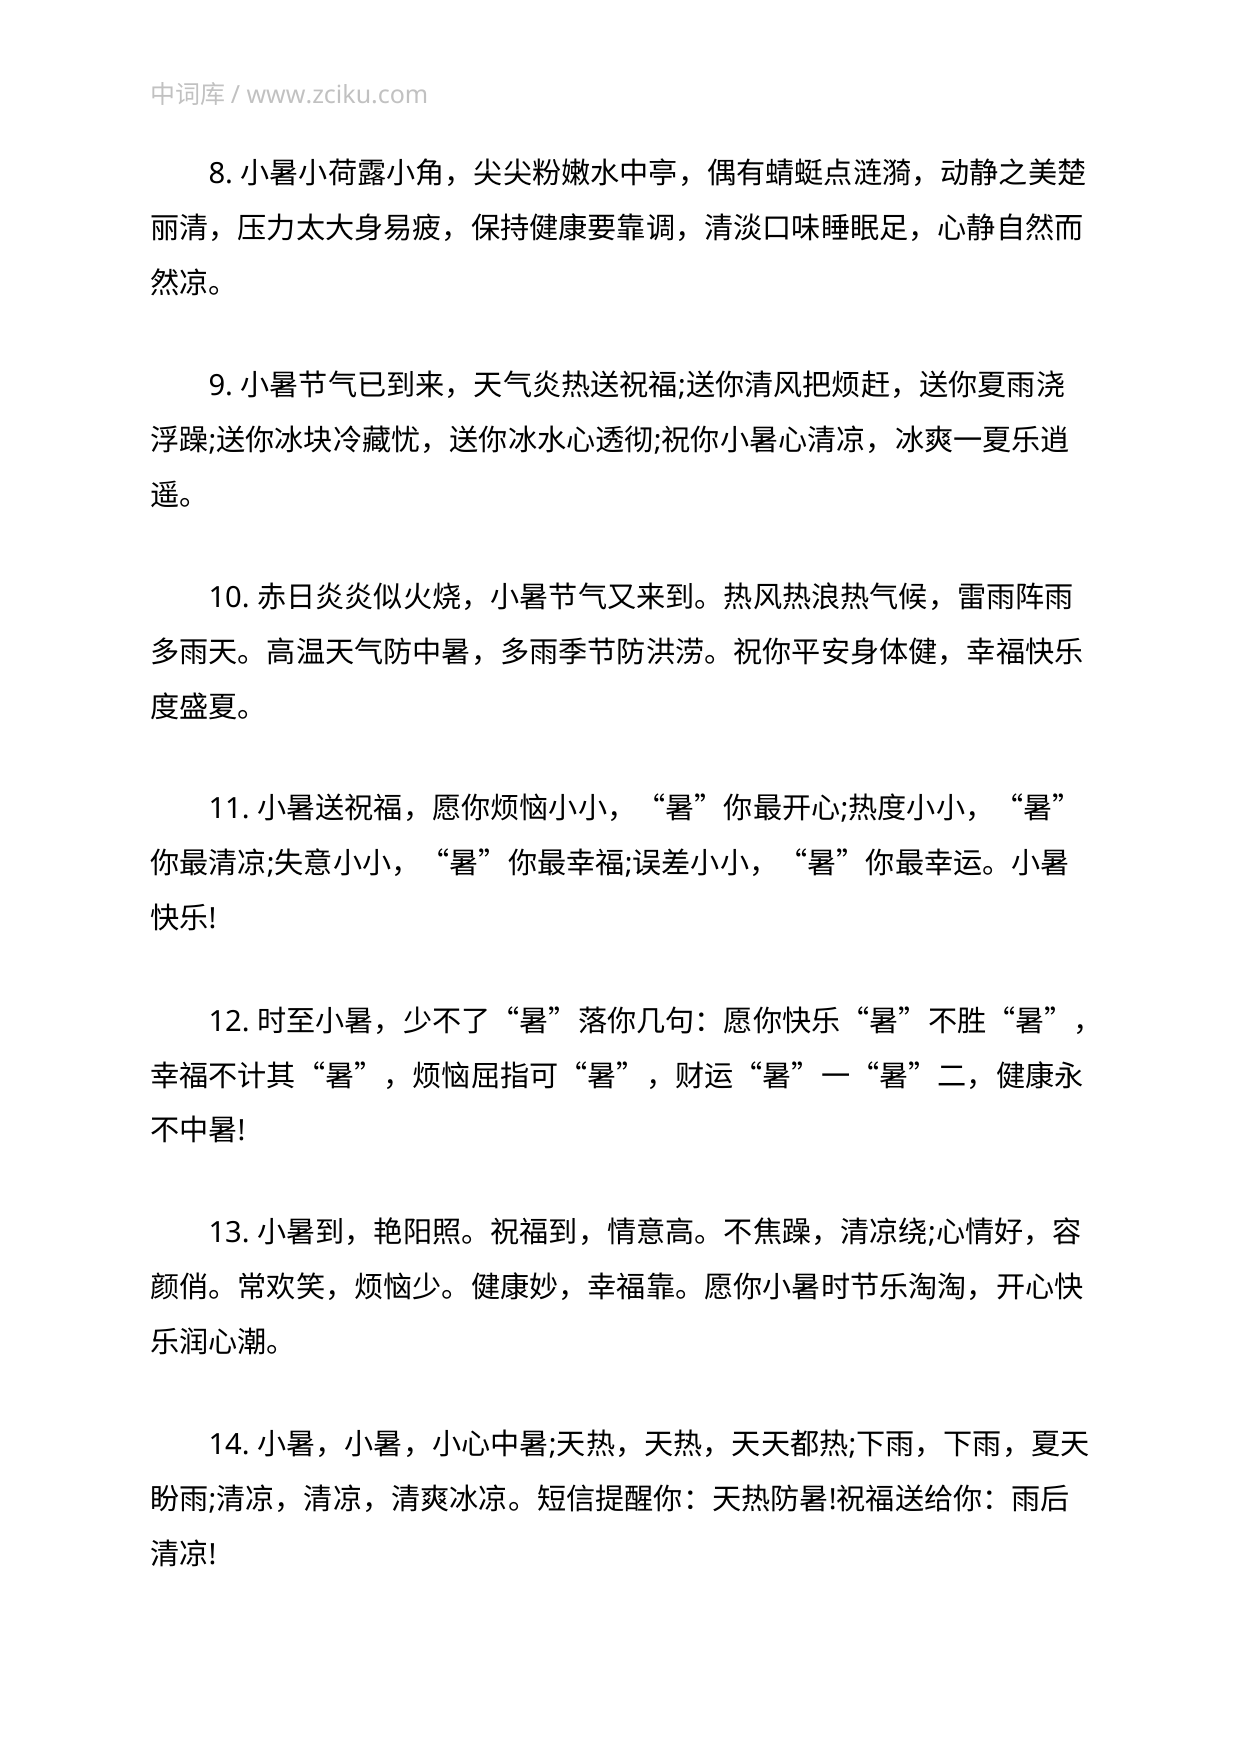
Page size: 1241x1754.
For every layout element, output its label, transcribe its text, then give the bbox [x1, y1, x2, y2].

text 12. 时至小暑，少不了“暑”落你几句：愿你快乐“暑”不胜“暑”，幸福不计其“暑”，烦恼屈指可“暑”，财运“暑”一“暑”二，健康永不中暑! [150, 997, 1090, 1149]
text 9. 小暑节气已到来，天气炎热送祝福;送你清风把烦赶，送你夏雨浇浮躁;送你冰块冷藏忧，送你冰水心透彻;祝你小暑心清凉，冰爽一夏乐逍遥。 [150, 362, 1090, 514]
text 10. 赤日炎炎似火烧，小暑节气又来到。热风热浪热气候，雷雨阵雨多雨天。高温天气防中暑，多雨季节防洪涝。祝你平安身体健，幸福快乐度盛夏。 [150, 573, 1090, 726]
text 13. 小暑到，艳阳照。祝福到，情意高。不焦躁，清凉绕;心情好，容颜俏。常欢笑，烦恼少。健康妙，幸福靠。愿你小暑时节乐淘淘，开心快乐润心潮。 [150, 1209, 1090, 1361]
text 11. 小暑送祝福，愿你烦恼小小，“暑”你最开心;热度小小，“暑”你最清凉;失意小小，“暑”你最幸福;误差小小，“暑”你最幸运。小暑快乐! [150, 785, 1090, 937]
text 8. 小暑小荷露小角，尖尖粉嫩水中亭，偶有蜻蜓点涟漪，动静之美楚丽清，压力太大身易疲，保持健康要靠调，清淡口味睡眠足，心静自然而然凉。 [150, 150, 1090, 302]
text 14. 小暑，小暑，小心中暑;天热，天热，天天都热;下雨，下雨，夏天盼雨;清凉，清凉，清爽冰凉。短信提醒你：天热防暑!祝福送给你：雨后清凉! [150, 1421, 1090, 1573]
